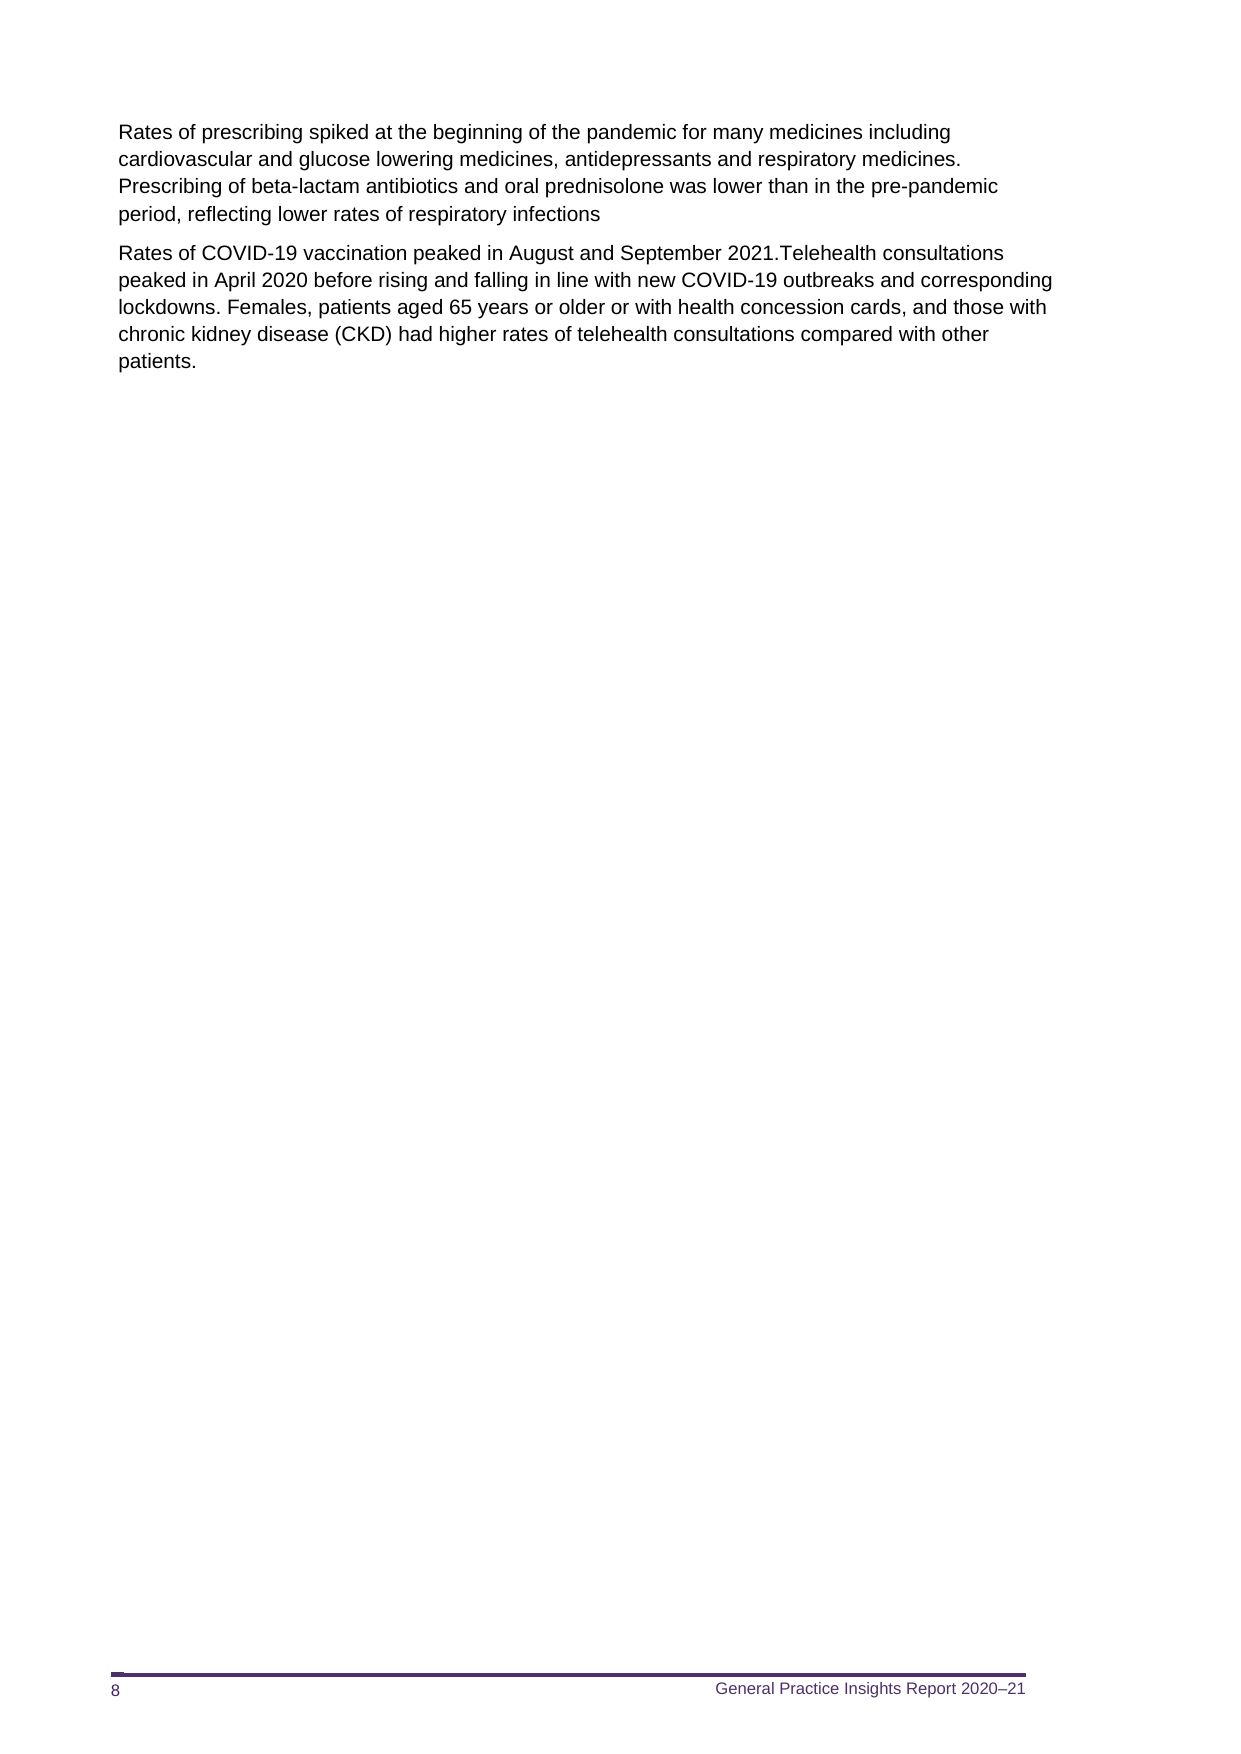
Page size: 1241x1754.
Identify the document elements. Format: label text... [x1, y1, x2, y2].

text Rates of COVID-19 vaccination peaked in August and September 2021.Telehealth consultations peaked in April 2020 before rising and falling in line with new COVID-19 outbreaks and corresponding lockdowns. Females, patients aged 65 years or older or with health concession cards, and those with chronic kidney disease (CKD) had higher rates of telehealth consultations compared with other patients. [118, 239, 1063, 374]
text Rates of prescribing spiked at the beginning of the pandemic for many medicines including cardiovascular and glucose lowering medicines, antidepressants and respiratory medicines. Prescribing of beta-lactam antibiotics and oral prednisolone was lower than in the pre-pandemic period, reflecting lower rates of respiratory infections [118, 118, 1063, 226]
